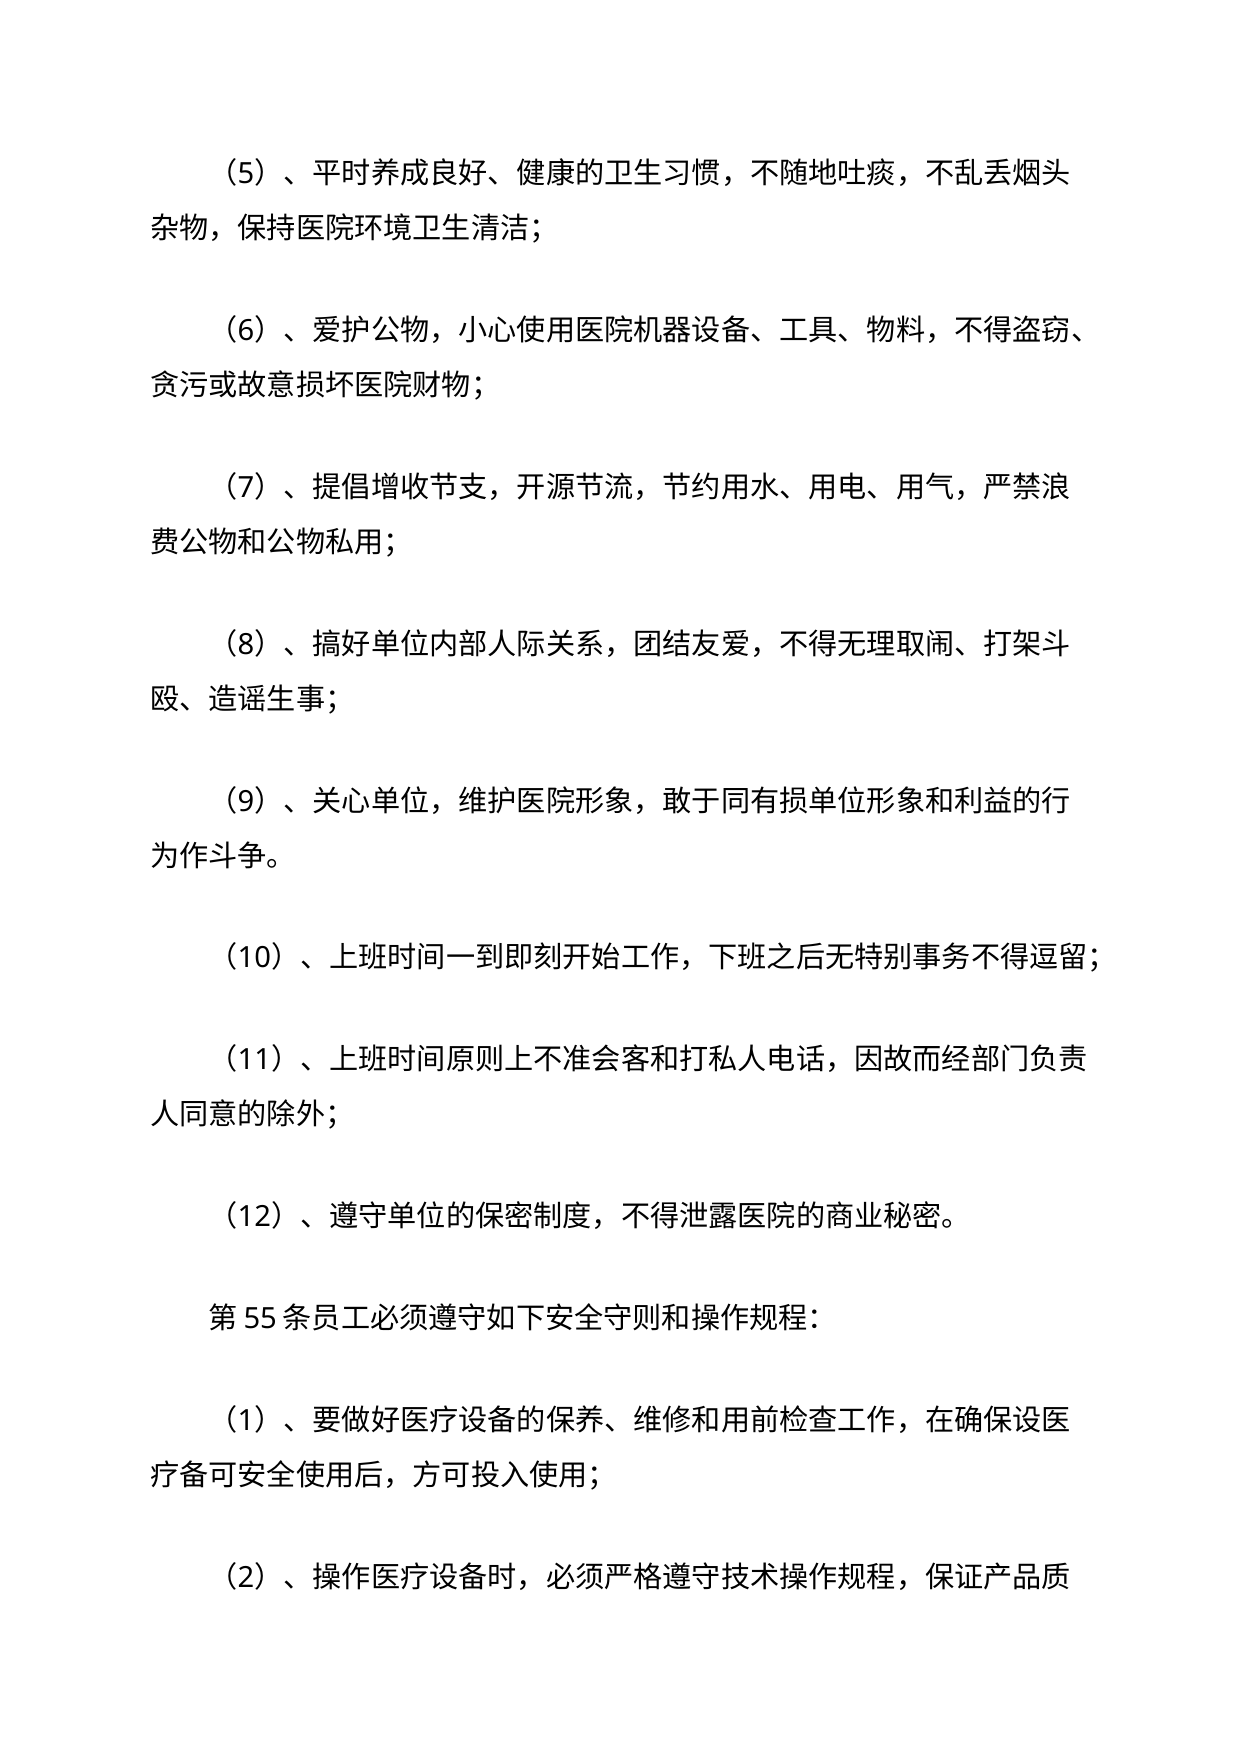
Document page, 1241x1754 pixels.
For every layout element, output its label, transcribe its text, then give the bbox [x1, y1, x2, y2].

text （5）、平时养成良好、健康的卫生习惯，不随地吐痰，不乱丢烟头杂物，保持医院环境卫生清洁； [150, 150, 1090, 247]
text （12）、遵守单位的保密制度，不得泄露医院的商业秘密。 [150, 1193, 1090, 1235]
text （10）、上班时间一到即刻开始工作，下班之后无特别事务不得逗留； [150, 934, 1090, 976]
text （6）、爱护公物，小心使用医院机器设备、工具、物料，不得盗窃、贪污或故意损坏医院财物； [150, 307, 1090, 404]
text （9）、关心单位，维护医院形象，敢于同有损单位形象和利益的行为作斗争。 [150, 777, 1090, 874]
text （11）、上班时间原则上不准会客和打私人电话，因故而经部门负责人同意的除外； [150, 1036, 1090, 1133]
text （1）、要做好医疗设备的保养、维修和用前检查工作，在确保设医疗备可安全使用后，方可投入使用； [150, 1397, 1090, 1494]
text （7）、提倡增收节支，开源节流，节约用水、用电、用气，严禁浪费公物和公物私用； [150, 463, 1090, 561]
text 第55条员工必须遵守如下安全守则和操作规程： [150, 1294, 1090, 1337]
text （8）、搞好单位内部人际关系，团结友爱，不得无理取闹、打架斗殴、造谣生事； [150, 620, 1090, 718]
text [150, 1553, 1090, 1596]
